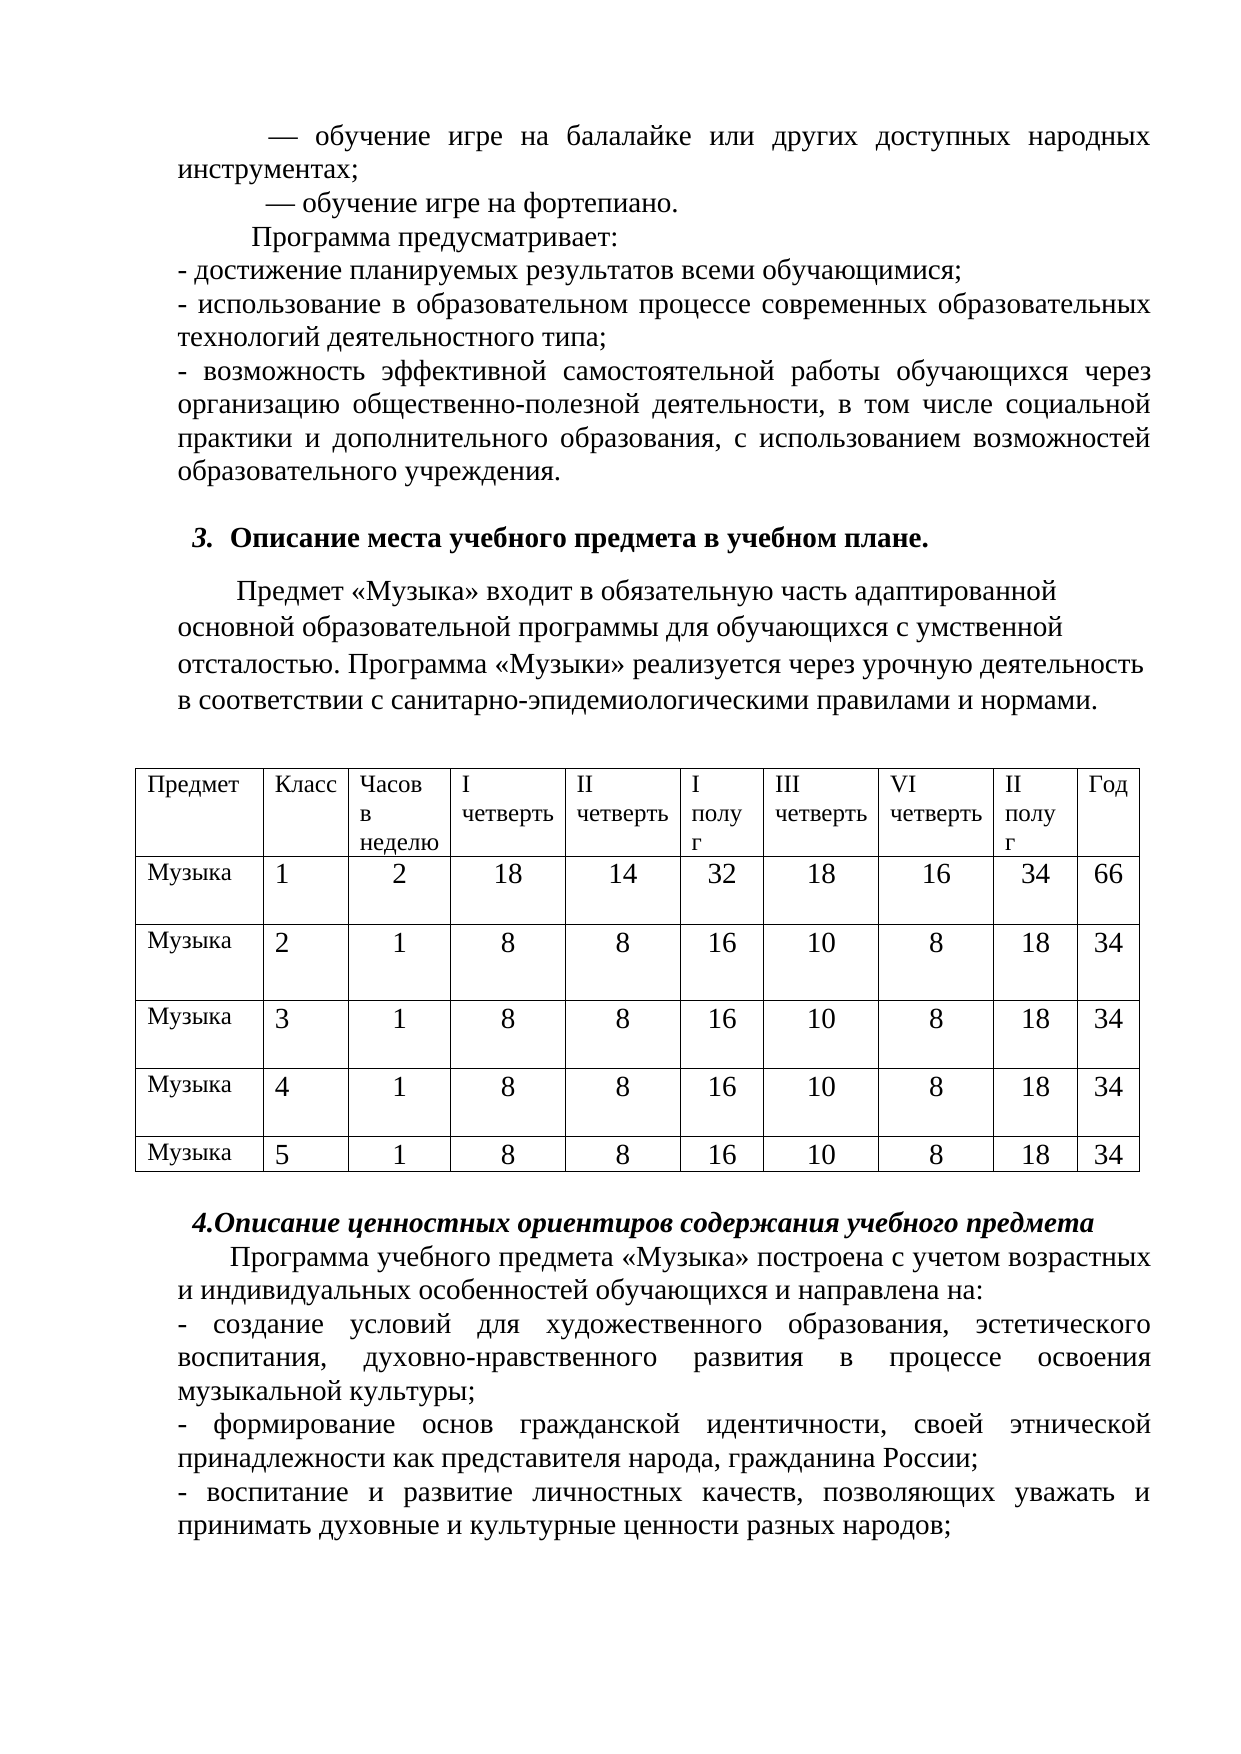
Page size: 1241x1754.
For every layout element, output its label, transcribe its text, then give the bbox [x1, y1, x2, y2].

table_cell Музыка [136, 1001, 263, 1068]
table_header VI четверть [879, 769, 993, 856]
text Предмет «Музыка» входит в обязательную часть адаптированной основной образовательной программы для обучающихся с умственной отсталостью. Программа «Музыки» реализуется через урочную деятельность в соответствии с санитарно-эпидемиологическими правилами и нормами. [177, 573, 1152, 715]
table_cell 8 [451, 925, 565, 1000]
table_cell 10 [764, 1001, 878, 1068]
table_header II полуг [994, 769, 1077, 856]
table_cell 2 [349, 857, 450, 924]
table_cell 10 [764, 925, 878, 1000]
list Описание места учебного предмета в учебном плане. [192, 521, 1152, 554]
text ― обучение игре на фортепиано. [177, 185, 1152, 219]
table_cell 8 [566, 1137, 680, 1171]
table_header I четверть [451, 769, 565, 856]
table_cell 34 [994, 857, 1077, 924]
table_cell 1 [349, 1001, 450, 1068]
table_header Класс [264, 769, 348, 856]
table_cell 16 [681, 1001, 763, 1068]
table_cell 10 [764, 1137, 878, 1171]
table_cell 1 [349, 925, 450, 1000]
table_header Предмет [136, 769, 263, 856]
table_cell 32 [681, 857, 763, 924]
table_cell 5 [264, 1137, 348, 1171]
table_cell Музыка [136, 925, 263, 1000]
text ― обучение игре на балалайке или других доступных народных инструментах; [177, 118, 1152, 185]
table_cell Музыка [136, 857, 263, 924]
table_cell 1 [349, 1069, 450, 1136]
table_header Год [1078, 769, 1139, 856]
table_header I полуг [681, 769, 763, 856]
table_cell 1 [349, 1137, 450, 1171]
text - воспитание и развитие личностных качеств, позволяющих уважать и принимать духовные и культурные ценности разных народов; [177, 1474, 1152, 1541]
table_cell 3 [264, 1001, 348, 1068]
text Программа предусматривает: [177, 219, 1152, 252]
table_cell 18 [451, 857, 565, 924]
table_cell 16 [681, 1069, 763, 1136]
text - использование в образовательном процессе современных образовательных технологий деятельностного типа; [177, 286, 1152, 353]
table_cell 16 [681, 1137, 763, 1171]
table_cell 18 [994, 925, 1077, 1000]
table_cell 8 [879, 1137, 993, 1171]
table_cell 8 [566, 1001, 680, 1068]
text - возможность эффективной самостоятельной работы обучающихся через организацию общественно-полезной деятельности, в том числе социальной практики и дополнительного образования, с использованием возможностей образовательного учреждения. [177, 353, 1152, 487]
table_cell 1 [264, 857, 348, 924]
table_header III четверть [764, 769, 878, 856]
table_cell 18 [764, 857, 878, 924]
table_header II четверть [566, 769, 680, 856]
text - достижение планируемых результатов всеми обучающимися; [177, 252, 1152, 286]
table_cell Музыка [136, 1069, 263, 1136]
table_cell 66 [1078, 857, 1139, 924]
table_cell 18 [994, 1137, 1077, 1171]
table_cell 16 [681, 925, 763, 1000]
text Программа учебного предмета «Музыка» построена с учетом возрастных и индивидуальных особенностей обучающихся и направлена на: [177, 1239, 1152, 1306]
table_cell 8 [451, 1137, 565, 1171]
table_cell 10 [764, 1069, 878, 1136]
text - формирование основ гражданской идентичности, своей этнической принадлежности как представителя народа, гражданина России; [177, 1407, 1152, 1474]
table_cell 16 [879, 857, 993, 924]
table_cell 2 [264, 925, 348, 1000]
table_cell 8 [879, 1069, 993, 1136]
text - создание условий для художественного образования, эстетического воспитания, духовно-нравственного развития в процессе освоения музыкальной культуры; [177, 1306, 1152, 1407]
table_cell 34 [1078, 925, 1139, 1000]
table_header Часов в неделю [349, 769, 450, 856]
table_cell 34 [1078, 1137, 1139, 1171]
table_cell 8 [566, 925, 680, 1000]
table_cell 8 [451, 1069, 565, 1136]
table_cell 18 [994, 1001, 1077, 1068]
text 4.Описание ценностных ориентиров содержания учебного предмета [192, 1205, 1152, 1239]
table_cell Музыка [136, 1137, 263, 1171]
table_cell 8 [879, 925, 993, 1000]
table_cell 14 [566, 857, 680, 924]
table_cell 34 [1078, 1001, 1139, 1068]
table_cell 8 [566, 1069, 680, 1136]
table_cell 18 [994, 1069, 1077, 1136]
table_cell 8 [451, 1001, 565, 1068]
table_cell 4 [264, 1069, 348, 1136]
table_cell 34 [1078, 1069, 1139, 1136]
table_cell 8 [879, 1001, 993, 1068]
